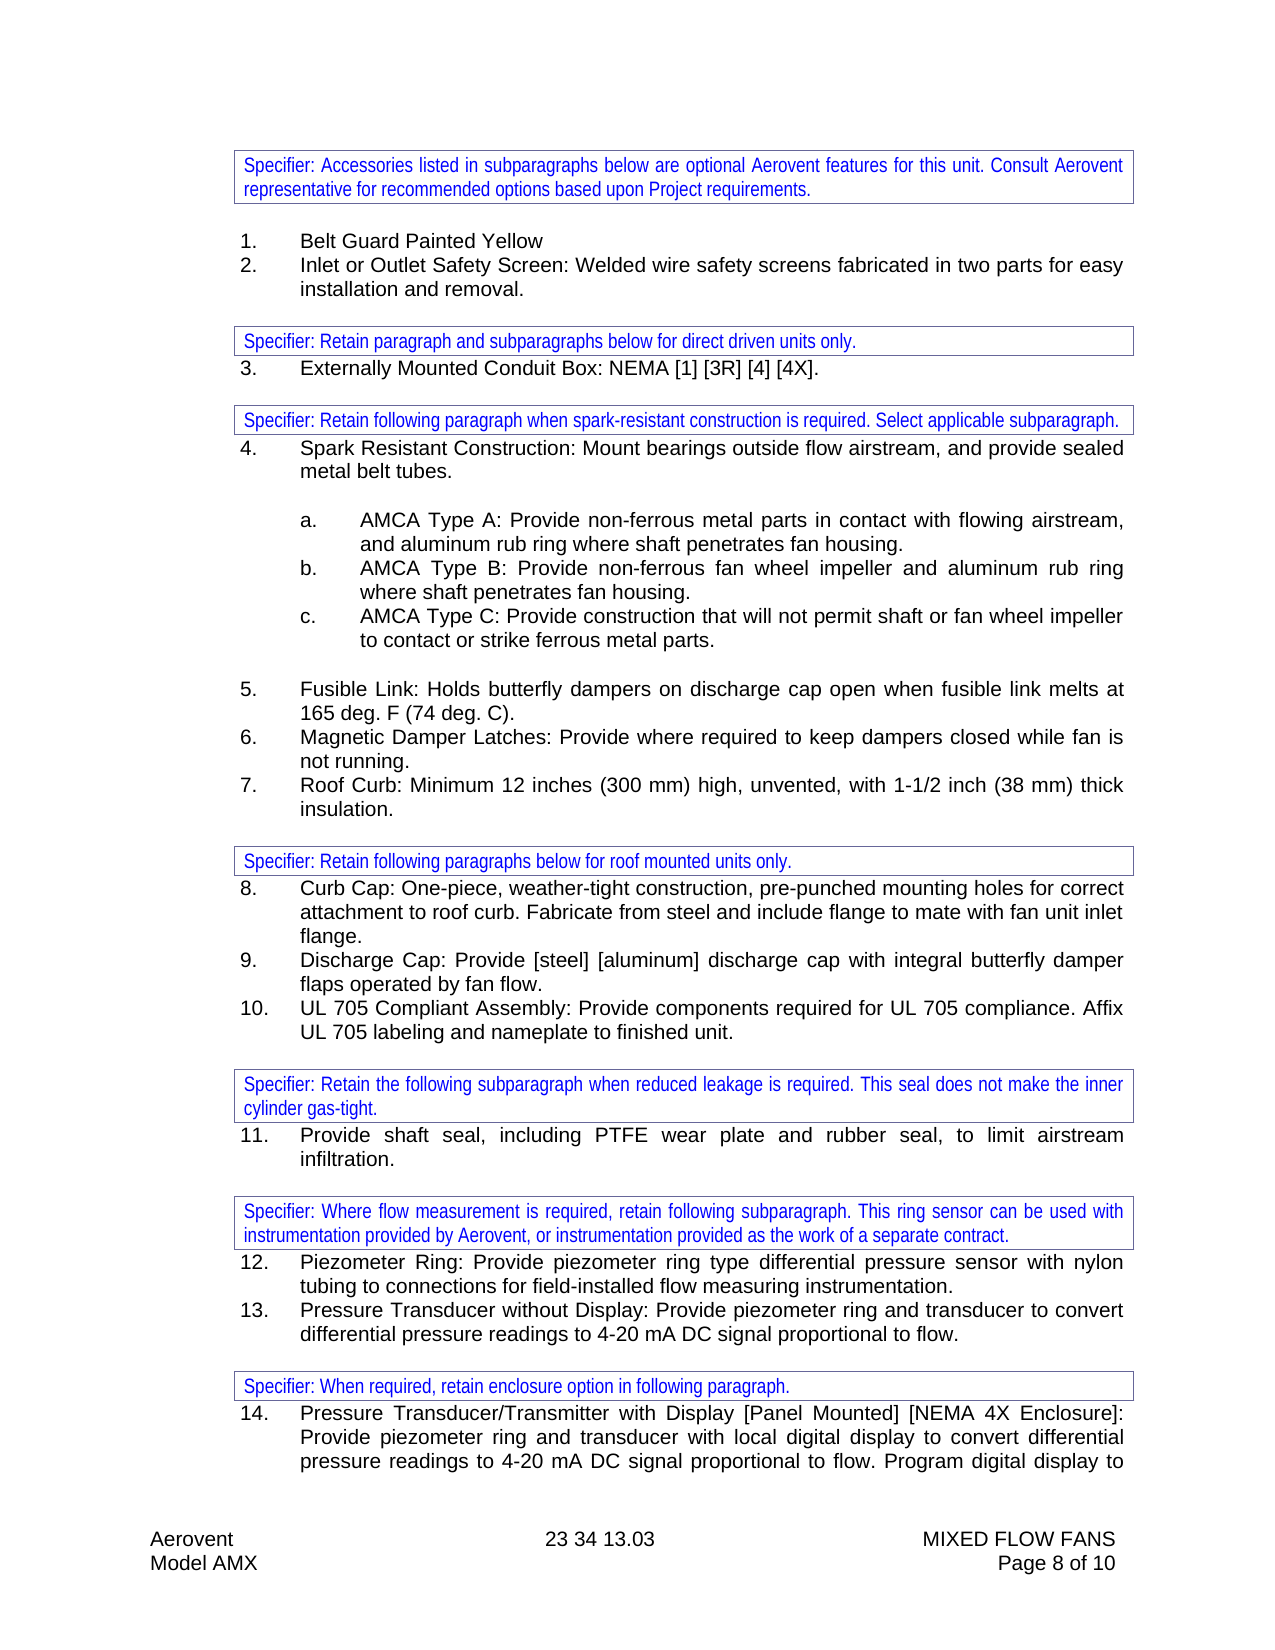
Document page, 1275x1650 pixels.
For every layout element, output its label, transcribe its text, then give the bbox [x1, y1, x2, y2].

text Spark Resistant Construction: Mount bearings outside flow airstream, and provide sealed metal belt tubes. [240, 435, 1125, 483]
text Discharge Cap: Provide [steel] [aluminum] discharge cap with integral butterfly damper flaps operated by fan flow. [240, 948, 1125, 996]
text Inlet or Outlet Safety Screen: Welded wire safety screens fabricated in two parts for easy installation and removal. [240, 253, 1125, 301]
text Piezometer Ring: Provide piezometer ring type differential pressure sensor with nylon tubing to connections for field-installed flow measuring instrumentation. [240, 1250, 1125, 1298]
text Specifier: Retain following paragraph when spark-resistant construction is required. Select applicable subparagraph. [235, 406, 1133, 434]
text Belt Guard Painted Yellow [240, 229, 1125, 253]
text AMCA Type C: Provide construction that will not permit shaft or fan wheel impeller to contact or strike ferrous metal parts. [300, 604, 1125, 652]
text AMCA Type A: Provide non-ferrous metal parts in contact with flowing airstream, and aluminum rub ring where shaft penetrates fan housing. [300, 508, 1125, 556]
text UL 705 Compliant Assembly: Provide components required for UL 705 compliance. Affix UL 705 labeling and nameplate to finished unit. [240, 996, 1125, 1044]
text Pressure Transducer without Display: Provide piezometer ring and transducer to convert differential pressure readings to 4-20 mA DC signal proportional to flow. [240, 1298, 1125, 1346]
text Specifier: Retain the following subparagraph when reduced leakage is required. This seal does not make the inner cylinder gas-tight. [235, 1070, 1133, 1122]
text Specifier: Retain following paragraphs below for roof mounted units only. [235, 847, 1133, 875]
text Externally Mounted Conduit Box: NEMA [1] [3R] [4] [4X]. [240, 356, 1125, 380]
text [240, 1401, 1125, 1473]
text Specifier: Where flow measurement is required, retain following subparagraph. This ring sensor can be used with instrumentation provided by Aerovent, or instrumentation provided as the work of a separate contract. [235, 1197, 1133, 1249]
text Provide shaft seal, including PTFE wear plate and rubber seal, to limit airstream infiltration. [240, 1123, 1125, 1171]
text AMCA Type B: Provide non-ferrous fan wheel impeller and aluminum rub ring where shaft penetrates fan housing. [300, 556, 1125, 604]
text Specifier: Retain paragraph and subparagraphs below for direct driven units only. [235, 327, 1133, 355]
text Magnetic Damper Latches: Provide where required to keep dampers closed while fan is not running. [240, 725, 1125, 773]
text Specifier: When required, retain enclosure option in following paragraph. [235, 1372, 1133, 1400]
text Fusible Link: Holds butterfly dampers on discharge cap open when fusible link melts at 165 deg. F (74 deg. C). [240, 677, 1125, 725]
text Specifier: Accessories listed in subparagraphs below are optional Aerovent features for this unit. Consult Aerovent representative for recommended options based upon Project requirements. [235, 151, 1133, 203]
text Roof Curb: Minimum 12 inches (300 mm) high, unvented, with 1-1/2 inch (38 mm) thick insulation. [240, 773, 1125, 821]
text Curb Cap: One-piece, weather-tight construction, pre-punched mounting holes for correct attachment to roof curb. Fabricate from steel and include flange to mate with fan unit inlet flange. [240, 876, 1125, 948]
